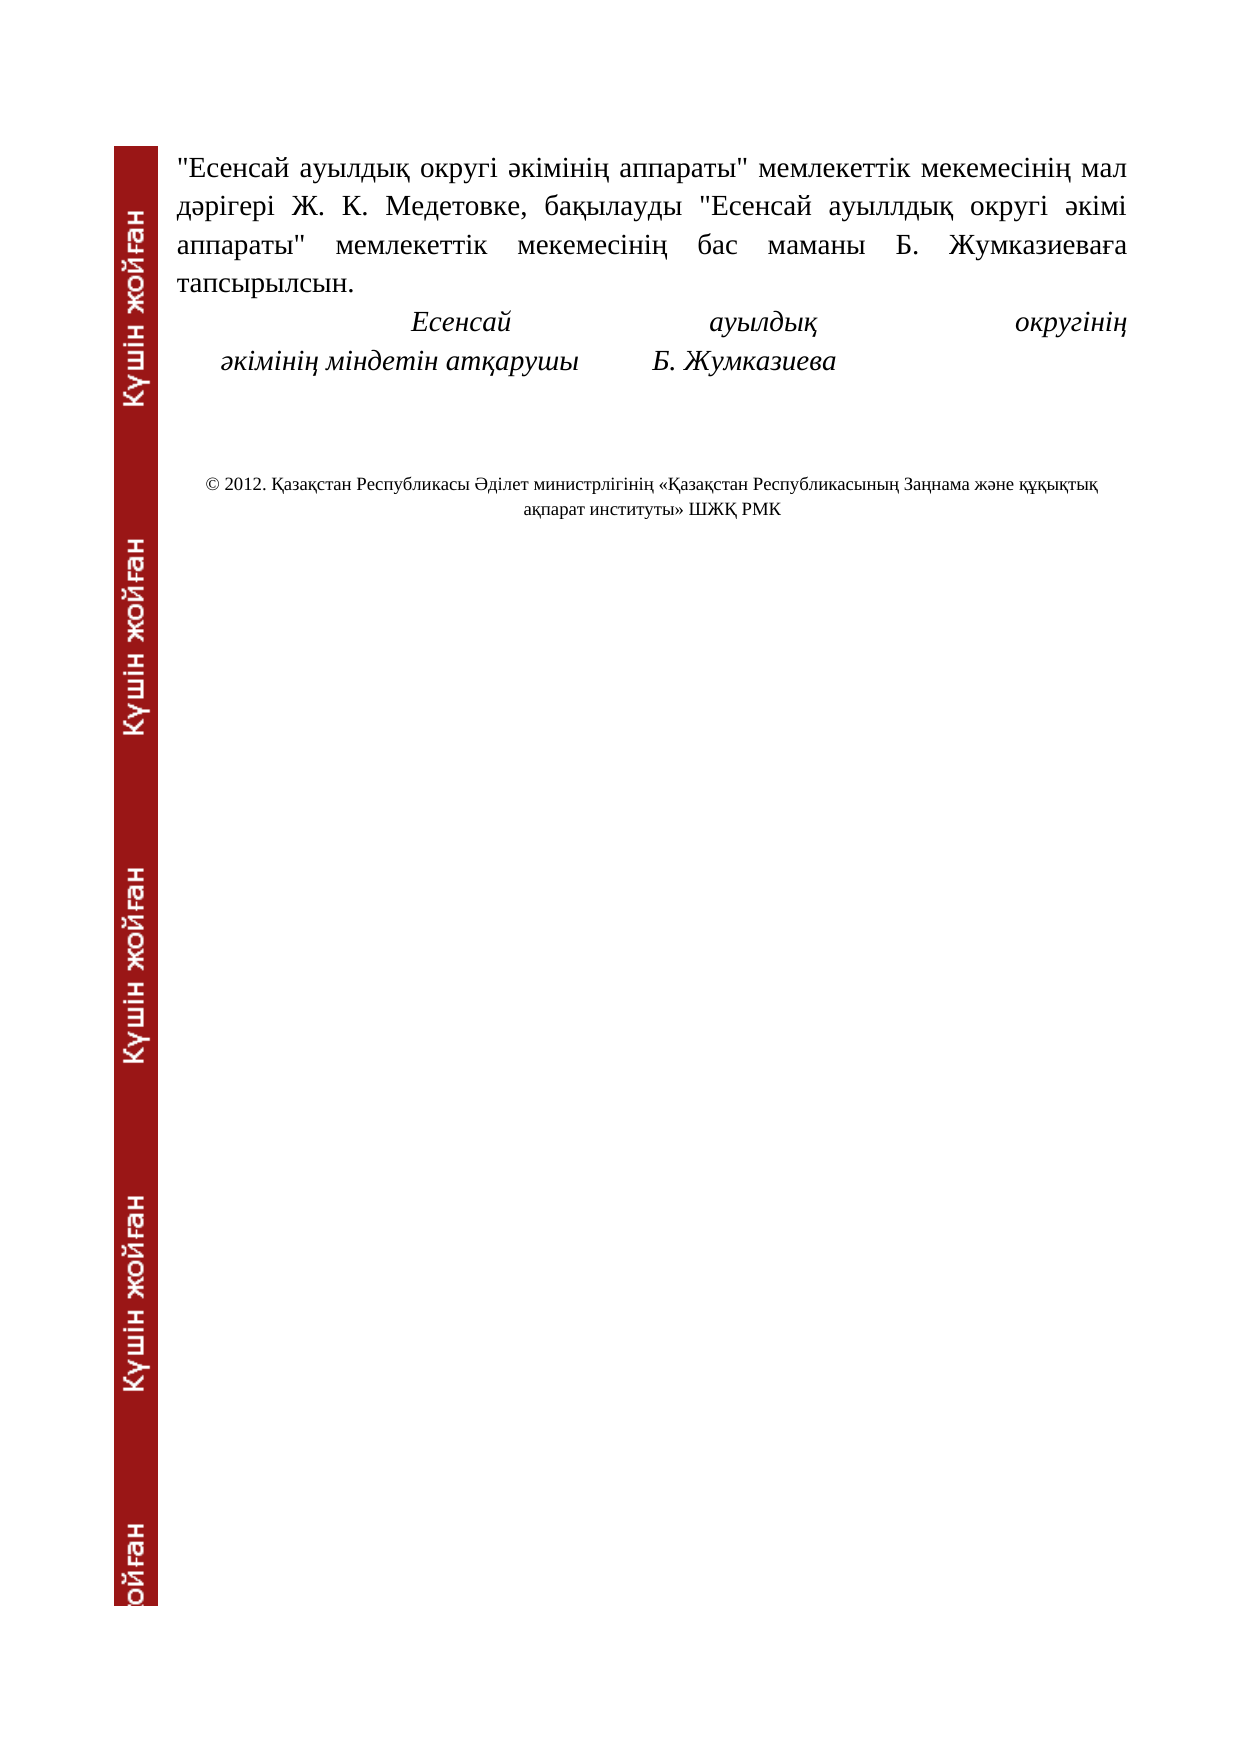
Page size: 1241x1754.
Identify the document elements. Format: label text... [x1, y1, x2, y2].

text © 2012. Қазақстан Республикасы Әділет министрлігінің «Қазақстан Республикасының Заңнама және құқықтық ақпарат институты» ШЖҚ РМК [112, 473, 1128, 519]
picture [114, 376, 158, 473]
picture [114, 146, 158, 150]
picture [114, 519, 158, 1606]
text Есенсай ауылдық округінің әкімінің міндетін атқарушы Б. Жумказиева [112, 304, 1128, 376]
picture [114, 299, 158, 304]
